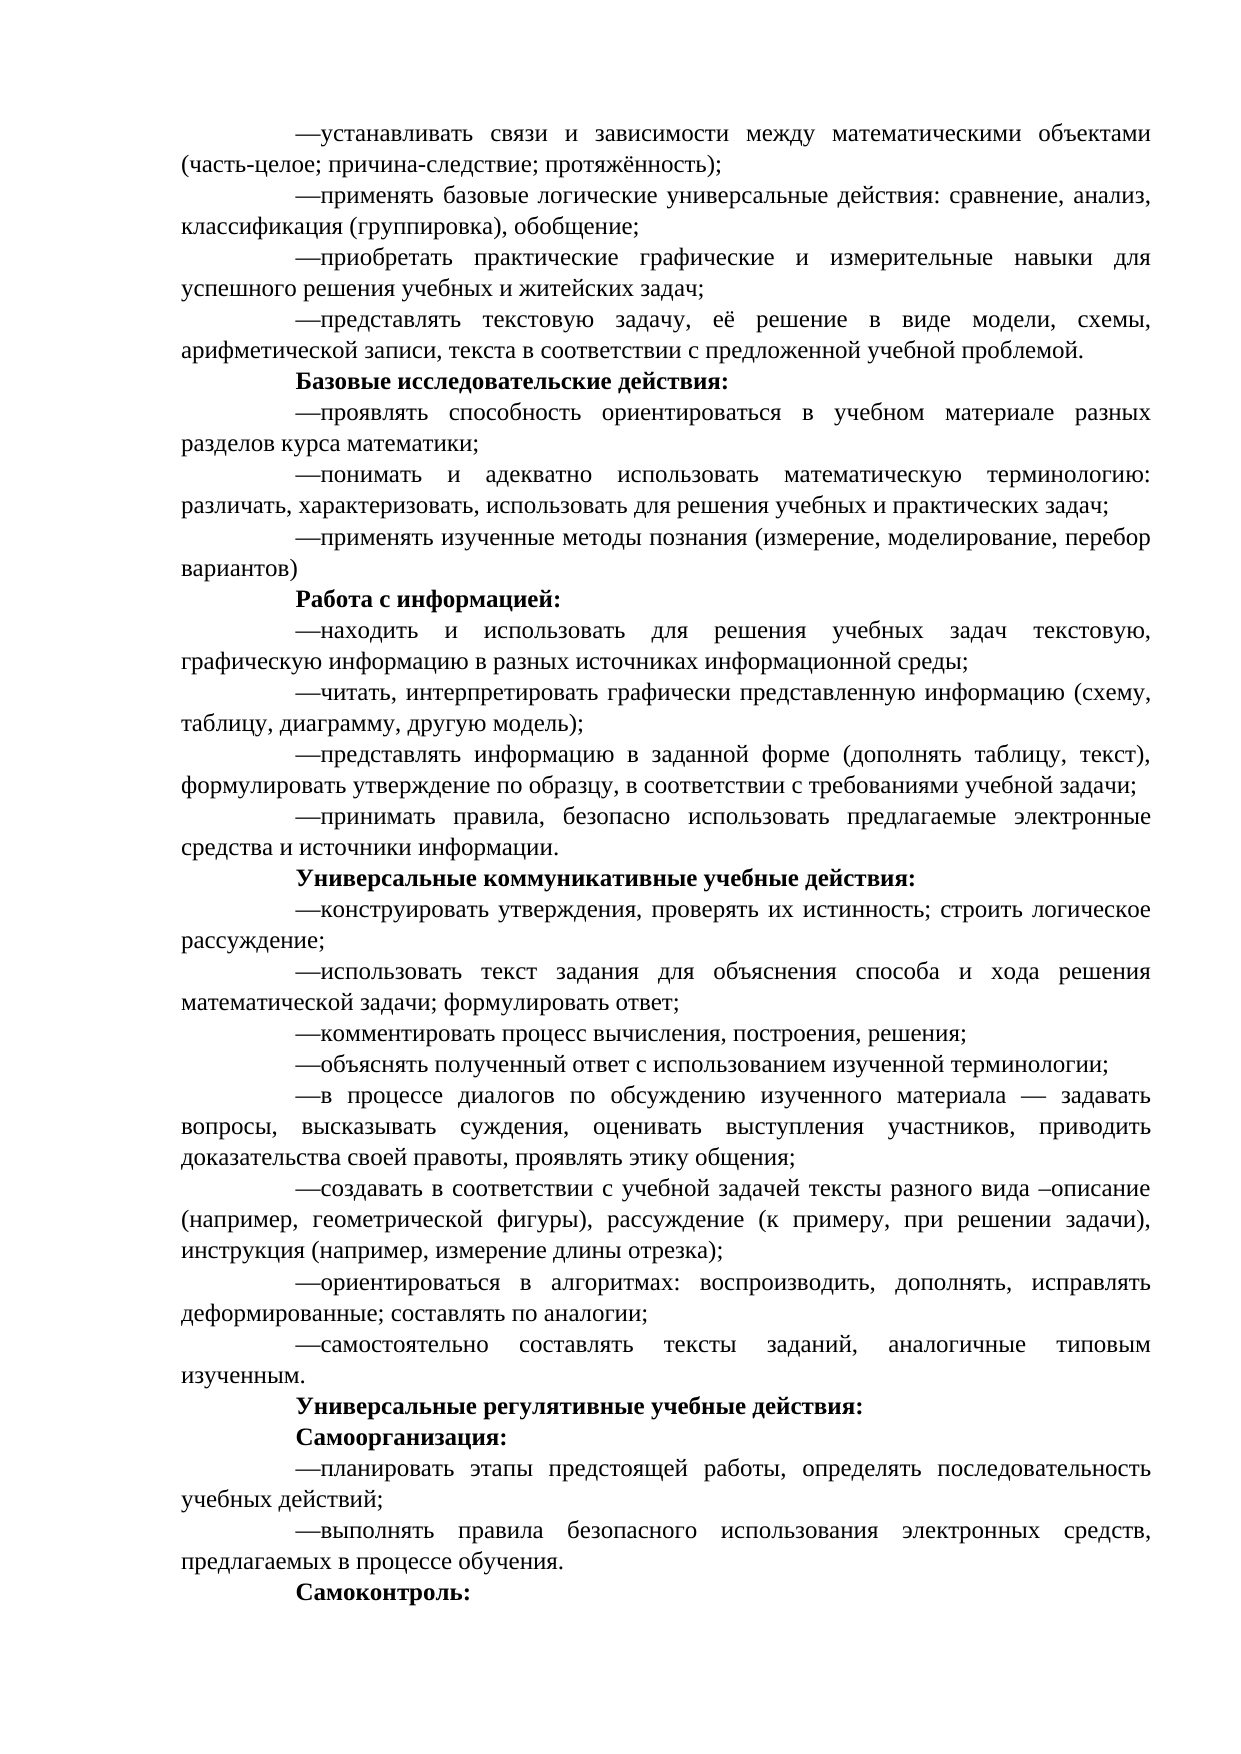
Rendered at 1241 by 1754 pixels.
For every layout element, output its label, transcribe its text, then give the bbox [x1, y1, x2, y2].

text —представлять информацию в заданной форме (дополнять таблицу, текст), формулировать утверждение по образцу, в соответствии с требованиями учебной задачи; [181, 739, 1152, 799]
text —устанавливать связи и зависимости между математическими объектами (часть-целое; причина-следствие; протяжённость); [181, 118, 1152, 178]
text —применять базовые логические универсальные действия: сравнение, анализ, классификация (группировка), обобщение; [181, 180, 1152, 240]
text —планировать этапы предстоящей работы, определять последовательность учебных действий; [181, 1453, 1152, 1513]
text —в процессе диалогов по обсуждению изученного материала — задавать вопросы, высказывать суждения, оценивать выступления участников, приводить доказательства своей правоты, проявлять этику общения; [181, 1080, 1152, 1171]
text —объяснять полученный ответ с использованием изученной терминологии; [181, 1049, 1152, 1078]
text Базовые исследовательские действия: [181, 366, 1152, 395]
text —принимать правила, безопасно использовать предлагаемые электронные средства и источники информации. [181, 801, 1152, 861]
text —комментировать процесс вычисления, построения, решения; [181, 1018, 1152, 1047]
text Самоорганизация: [181, 1422, 1152, 1451]
text —самостоятельно составлять тексты заданий, аналогичные типовым изученным. [181, 1329, 1152, 1388]
text —находить и использовать для решения учебных задач текстовую, графическую информацию в разных источниках информационной среды; [181, 615, 1152, 674]
text Универсальные регулятивные учебные действия: [181, 1391, 1152, 1419]
text —проявлять способность ориентироваться в учебном материале разных разделов курса математики; [181, 397, 1152, 457]
text —понимать и адекватно использовать математическую терминологию: различать, характеризовать, использовать для решения учебных и практических задач; [181, 459, 1152, 519]
text —ориентироваться в алгоритмах: воспроизводить, дополнять, исправлять деформированные; составлять по аналогии; [181, 1267, 1152, 1326]
text —выполнять правила безопасного использования электронных средств, предлагаемых в процессе обучения. [181, 1515, 1152, 1575]
text —конструировать утверждения, проверять их истинность; строить логическое рассуждение; [181, 894, 1152, 954]
text —приобретать практические графические и измерительные навыки для успешного решения учебных и житейских задач; [181, 242, 1152, 302]
text Самоконтроль: [181, 1577, 1152, 1606]
text Работа с информацией: [181, 584, 1152, 612]
text —читать, интерпретировать графически представленную информацию (схему, таблицу, диаграмму, другую модель); [181, 677, 1152, 737]
text —представлять текстовую задачу, её решение в виде модели, схемы, арифметической записи, текста в соответствии с предложенной учебной проблемой. [181, 304, 1152, 364]
text —использовать текст задания для объяснения способа и хода решения математической задачи; формулировать ответ; [181, 956, 1152, 1016]
text Универсальные коммуникативные учебные действия: [181, 863, 1152, 892]
text —создавать в соответствии с учебной задачей тексты разного вида –описание (например, геометрической фигуры), рассуждение (к примеру, при решении задачи), инструкция (например, измерение длины отрезка); [181, 1173, 1152, 1264]
text —применять изученные методы познания (измерение, моделирование, перебор вариантов) [181, 522, 1152, 581]
